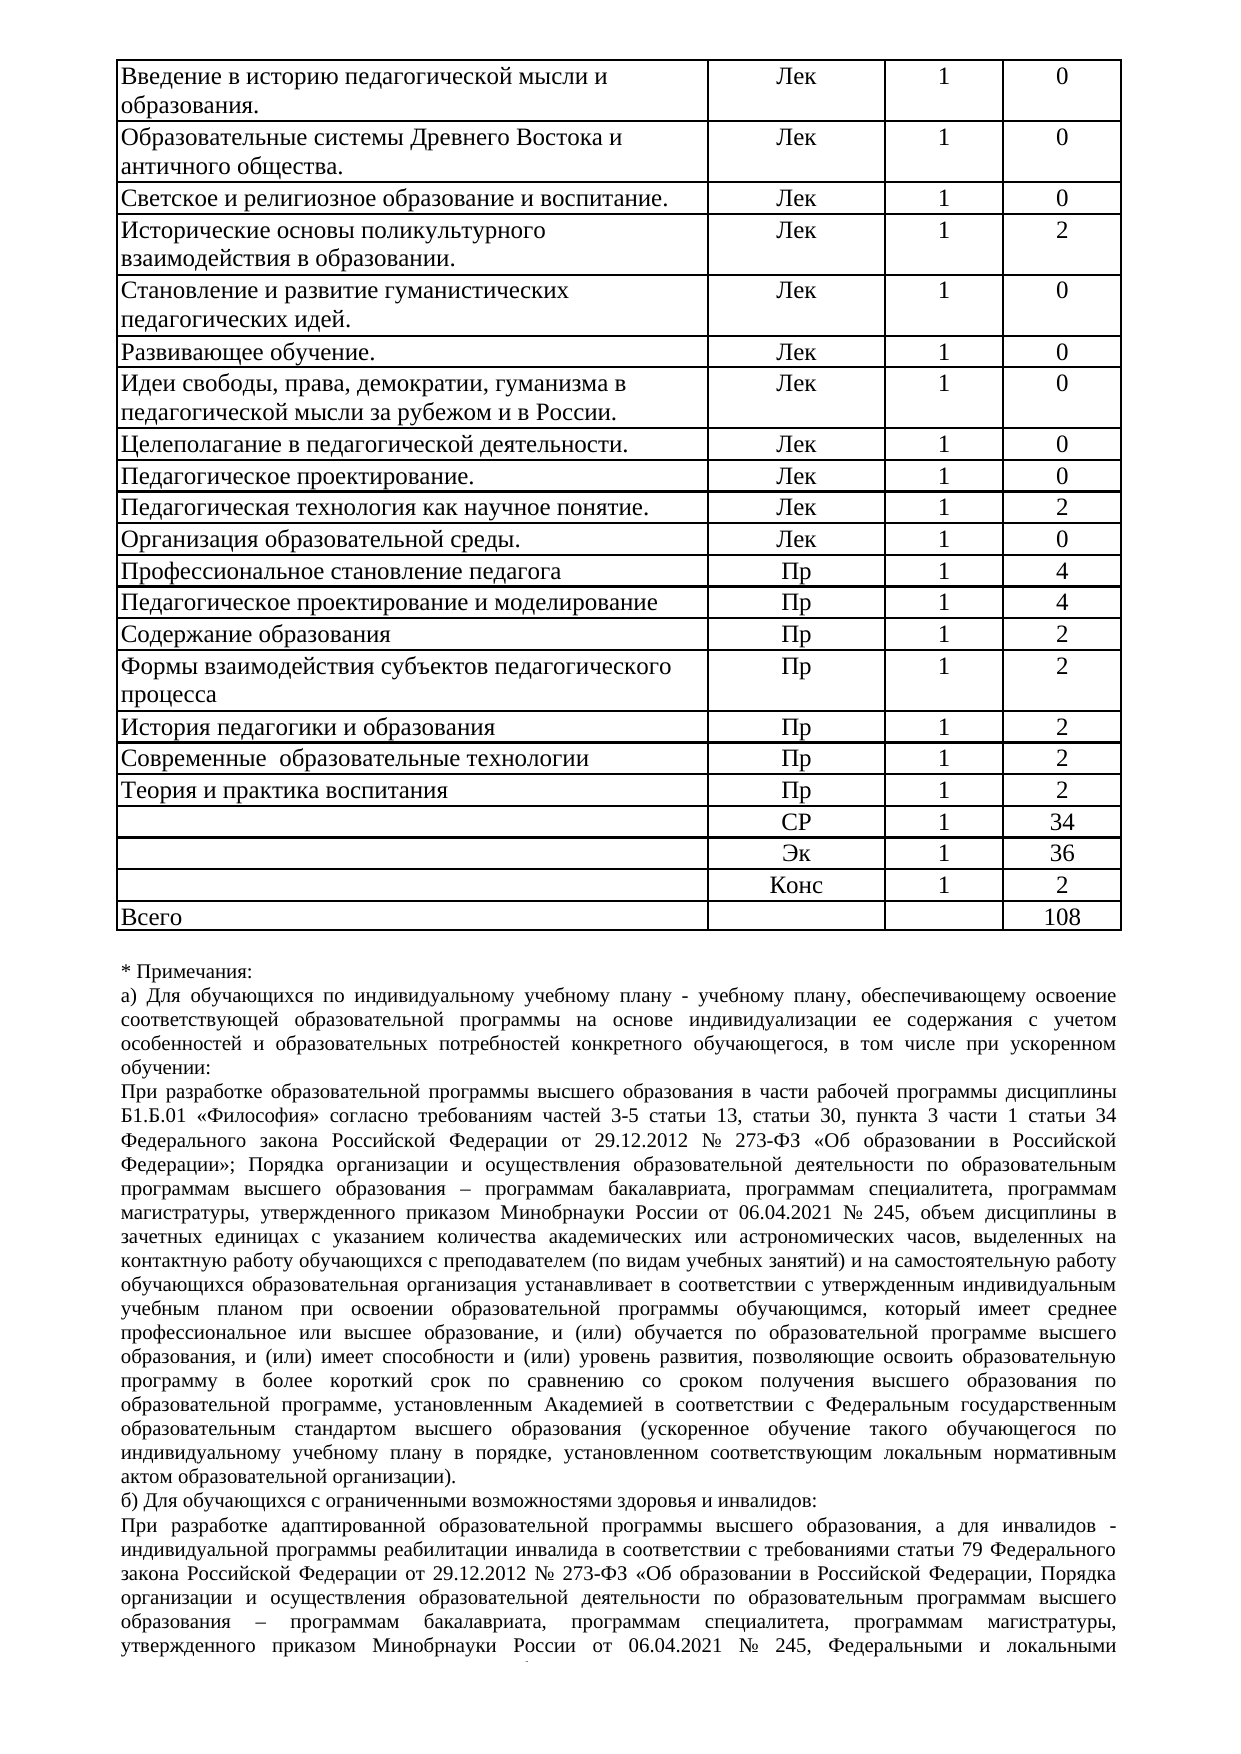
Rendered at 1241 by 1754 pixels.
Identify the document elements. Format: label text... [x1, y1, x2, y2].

table_header 1 [886, 61, 1002, 120]
table_cell 1 [886, 870, 1002, 900]
table_cell Педагогическое проектирование. [118, 461, 707, 490]
table_cell Организация образовательной среды. [118, 524, 707, 554]
table_cell 1 [886, 461, 1002, 490]
table_cell Лек [709, 215, 884, 273]
table_cell СР [709, 807, 884, 836]
table_cell 1 [886, 807, 1002, 836]
table_cell 2 [1004, 775, 1120, 805]
table_cell Исторические основы поликультурного взаимодействия в образовании. [118, 215, 707, 273]
table_cell 1 [886, 651, 1002, 710]
table_cell Идеи свободы, права, демократии, гуманизма в педагогической мысли за рубежом и в России. [118, 368, 707, 427]
table_cell 2 [1004, 651, 1120, 710]
table_cell 0 [1004, 368, 1120, 427]
table_cell 2 [1004, 712, 1120, 741]
table_cell Формы взаимодействия субъектов педагогического процесса [118, 651, 707, 710]
table_cell 1 [886, 122, 1002, 181]
table_cell Целеполагание в педагогической деятельности. [118, 429, 707, 459]
table_cell Лек [709, 429, 884, 459]
table_cell Теория и практика воспитания [118, 775, 707, 805]
table_cell Конс [709, 870, 884, 900]
table_cell Лек [709, 461, 884, 490]
table_cell 1 [886, 588, 1002, 617]
table_cell 0 [1004, 183, 1120, 213]
table_cell Пр [709, 651, 884, 710]
table_cell [118, 807, 707, 836]
table_cell Педагогическое проектирование и моделирование [118, 588, 707, 617]
table_cell Педагогическая технология как научное понятие. [118, 493, 707, 522]
table_cell 1 [886, 337, 1002, 366]
table_cell 2 [1004, 619, 1120, 649]
table_cell Пр [709, 712, 884, 741]
table_cell 0 [1004, 524, 1120, 554]
table_cell [886, 902, 1002, 928]
table_cell Образовательные системы Древнего Востока и античного общества. [118, 122, 707, 181]
table_cell Пр [709, 775, 884, 805]
table_cell История педагогики и образования [118, 712, 707, 741]
table_cell 1 [886, 429, 1002, 459]
table_cell Содержание образования [118, 619, 707, 649]
table_cell 1 [886, 839, 1002, 868]
table_cell Лек [709, 183, 884, 213]
table_cell Пр [709, 556, 884, 585]
table_cell 1 [886, 556, 1002, 585]
table_cell 1 [886, 276, 1002, 334]
table_cell Пр [709, 588, 884, 617]
table_cell Лек [709, 122, 884, 181]
table_cell [118, 870, 707, 900]
table_header Введение в историю педагогической мысли и образования. [118, 61, 707, 120]
table_cell Пр [709, 744, 884, 773]
table_cell 2 [1004, 493, 1120, 522]
table_cell 108 [1004, 902, 1120, 928]
table_cell 2 [1004, 215, 1120, 273]
table_cell Профессиональное становление педагога [118, 556, 707, 585]
table_cell 2 [1004, 870, 1120, 900]
table_cell Всего [118, 902, 707, 928]
table_cell 0 [1004, 122, 1120, 181]
table_cell * Примечания: а) Для обучающихся по индивидуальному учебному плану - учебному плану, обеспечивающему освоение соответствующей образовательной программы на основе индивидуализации ее содержания с учетом особенностей и образовательных потребностей конкретного обучающегося, в том числе при ускоренном обучении: При разработке образовательной программы высшего образования в части рабочей программы дисциплины Б1.Б.01 «Философия» согласно требованиям частей 3-5 статьи 13, статьи 30, пункта 3 части 1 статьи 34 Федерального закона Российской Федерации от 29.12.2012 № 273-ФЗ «Об образовании в Российской Федерации»; Порядка организации и осуществления образовательной деятельности по образовательным программам высшего образования – программам бакалавриата, программам специалитета, программам магистратуры, утвержденного приказом Минобрнауки России от 06.04.2021 № 245, объем дисциплины в зачетных единицах с указанием количества академических или астрономических часов, выделенных на контактную работу обучающихся с преподавателем (по видам учебных занятий) и на самостоятельную работу обучающихся образовательная организация устанавливает в соответствии с утвержденным индивидуальным учебным планом при освоении образовательной программы обучающимся, который имеет среднее профессиональное или высшее образование, и (или) обучается по образовательной программе высшего образования, и (или) имеет способности и (или) уровень развития, позволяющие освоить образовательную программу в более короткий срок по сравнению со сроком получения высшего образования по образовательной программе, установленным Академией в соответствии с Федеральным государственным образовательным стандартом высшего образования (ускоренное обучение такого обучающегося по индивидуальному учебному плану в порядке, установленном соответствующим локальным нормативным актом образовательной организации). б) Для обучающихся с ограниченными возможностями здоровья и инвалидов: При разработке адаптированной образовательной программы высшего образования, а для инвалидов - индивидуальной программы реабилитации инвалида в соответствии с требованиями статьи 79 Федерального закона Российской Федерации от 29.12.2012 № 273-ФЗ «Об образовании в Российской Федерации, Порядка организации и осуществления образовательной деятельности по образовательным программам высшего образования – программам бакалавриата, программам специалитета, программам магистратуры, утвержденного приказом Минобрнауки России от 06.04.2021 № 245, Федеральными и локальными нормативными актами, Уставом Академии образовательная организация устанавливает [117, 931, 1121, 1661]
table_cell Лек [709, 524, 884, 554]
table_cell [709, 902, 884, 928]
table_cell 1 [886, 712, 1002, 741]
table_cell 1 [886, 619, 1002, 649]
table_cell 1 [886, 215, 1002, 273]
table_cell 36 [1004, 839, 1120, 868]
table_cell Лек [709, 337, 884, 366]
table_cell 1 [886, 524, 1002, 554]
table_cell 34 [1004, 807, 1120, 836]
table_header 0 [1004, 61, 1120, 120]
table_cell 1 [886, 368, 1002, 427]
table_cell Лек [709, 368, 884, 427]
table_cell 0 [1004, 337, 1120, 366]
table_cell 1 [886, 744, 1002, 773]
table_cell 0 [1004, 461, 1120, 490]
table_cell Эк [709, 839, 884, 868]
table_cell Развивающее обучение. [118, 337, 707, 366]
table_cell Пр [709, 619, 884, 649]
table_cell 0 [1004, 429, 1120, 459]
table_cell 2 [1004, 744, 1120, 773]
table_cell 4 [1004, 556, 1120, 585]
table_cell 1 [886, 775, 1002, 805]
table_cell 4 [1004, 588, 1120, 617]
table_cell Современные образовательные технологии [118, 744, 707, 773]
table_header Лек [709, 61, 884, 120]
table_cell 0 [1004, 276, 1120, 334]
table_cell 1 [886, 183, 1002, 213]
table_cell [118, 839, 707, 868]
table_cell 1 [886, 493, 1002, 522]
table_cell Становление и развитие гуманистических педагогических идей. [118, 276, 707, 334]
table_cell Лек [709, 493, 884, 522]
table_cell Светское и религиозное образование и воспитание. [118, 183, 707, 213]
table_cell Лек [709, 276, 884, 334]
